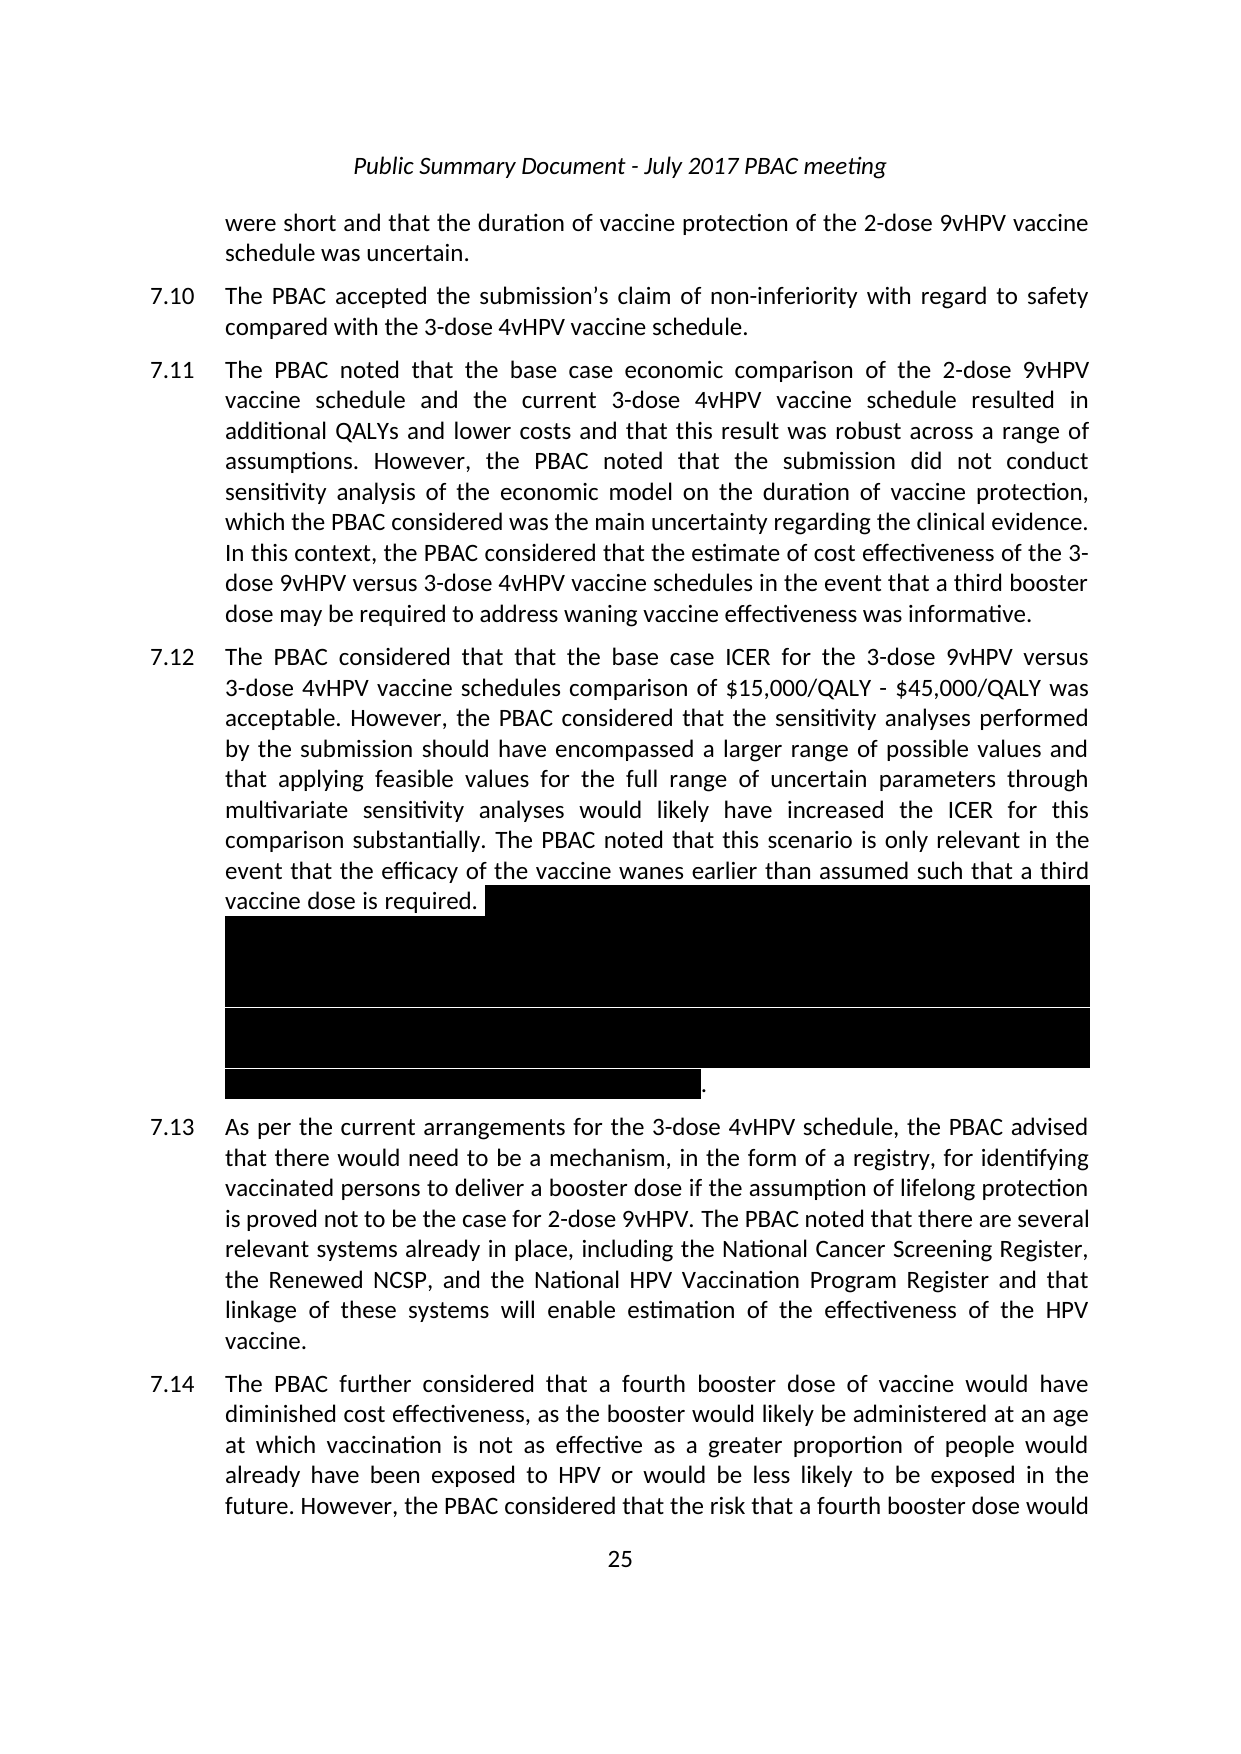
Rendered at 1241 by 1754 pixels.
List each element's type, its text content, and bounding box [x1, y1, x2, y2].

list The PBAC accepted the submission’s claim of non-inferiority with regard to safety compared with the 3-dose 4vHPV vaccine schedule. [150, 280, 1090, 341]
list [150, 1368, 1090, 1521]
list As per the current arrangements for the 3-dose 4vHPV schedule, the PBAC advised that there would need to be a mechanism, in the form of a registry, for identifying vaccinated persons to deliver a booster dose if the assumption of lifelong protection is proved not to be the case for 2-dose 9vHPV. The PBAC noted that there are several relevant systems already in place, including the National Cancer Screening Register, the Renewed NCSP, and the National HPV Vaccination Program Register and that linkage of these systems will enable estimation of the effectiveness of the HPV vaccine. [150, 1111, 1090, 1356]
list The PBAC noted that the base case economic comparison of the 2-dose 9vHPV vaccine schedule and the current 3-dose 4vHPV vaccine schedule resulted in additional QALYs and lower costs and that this result was robust across a range of assumptions. However, the PBAC noted that the submission did not conduct sensitivity analysis of the economic model on the duration of vaccine protection, which the PBAC considered was the main uncertainty regarding the clinical evidence. In this context, the PBAC considered that the estimate of cost effectiveness of the 3-dose 9vHPV versus 3-dose 4vHPV vaccine schedules in the event that a third booster dose may be required to address waning vaccine effectiveness was informative. [150, 354, 1090, 629]
list The PBAC considered that that the base case ICER for the 3-dose 9vHPV versus 3-dose 4vHPV vaccine schedules comparison of $15,000/QALY - $45,000/QALY was acceptable. However, the PBAC considered that the sensitivity analyses performed by the submission should have encompassed a larger range of possible values and that applying feasible values for the full range of uncertain parameters through multivariate sensitivity analyses would likely have increased the ICER for this comparison substantially. The PBAC noted that this scenario is only relevant in the event that the efficacy of the vaccine wanes earlier than assumed such that a third vaccine dose is required. '''' '''''''' '''''''''''''' ''''''' '''' ''''''''''''''''''''''' '''' ''''''' ''''''''''''''''''''''''''''' ''''''''''' ''''' ''''''''''''''' '''''''''' ''''' ''' '''''''''''' '''''' '''''''''''''''''' '''''''' '''''''''''''' ''''''''''''' '''' '' ''''''''''''' ''''''''''''''''''' ''''''' ''''''''' '''''' '''''''''''''' '''' ''' '''''''''' '''''''''' ''''''''''''''''''' ''''' ''' ''''''''''''''' ''''''''' '''''''''''' '''''''''' ''' ''''''''''' ''''' ''''' ''''''''''' '''''''''' ''''''''' ''' '''''''''''''' ''''''''''''''' '''''''''' ''''''''''''''''' ''''''''''''' '''''''''''' '''''''''''''' ''''''' ''''''''''' ''''''''''''''''''''''''''' '' ''''''' ''''''''''''' '''''''''''''''''''''' ''''''''''''''''' ''''''' '''''''' ''''''''' '''' ''' '''''''''''' '''''''''''' '''''''''''''''''' '''''''''''' ''''' ''''' '''''''''' ''''''''' ''''''' '''''''''' ''''''' '''' '''''' ''''''''''''''' '''''''''''' '''''''''''' '''''''''''''' '''''''''''''''''. [150, 641, 1090, 1099]
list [150, 207, 1090, 268]
